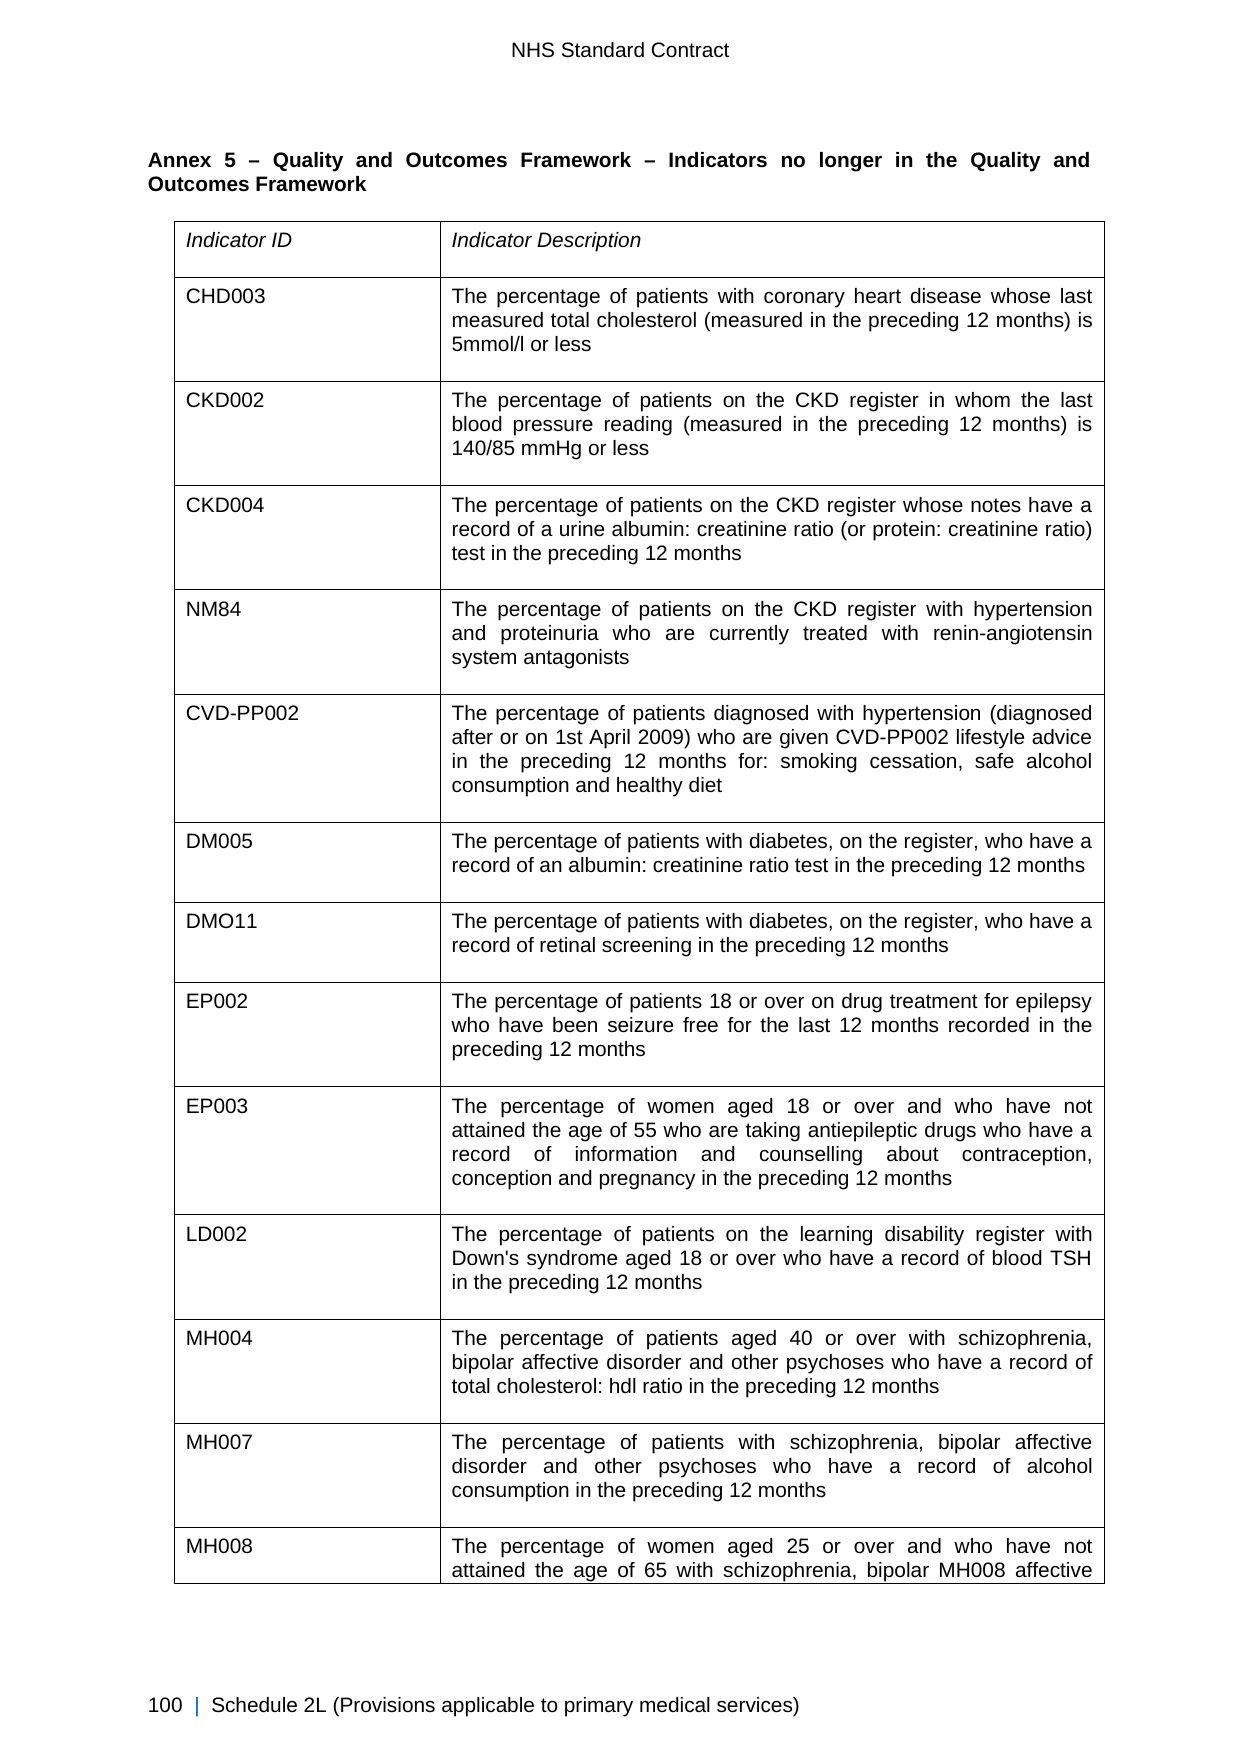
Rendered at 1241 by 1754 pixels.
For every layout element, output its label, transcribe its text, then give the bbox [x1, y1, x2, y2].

text Annex 5 – Quality and Outcomes Framework – Indicators no longer in the Quality and Outcomes Framework [148, 148, 1092, 196]
table_cell The percentage of patients aged 40 or over with schizophrenia, bipolar affective disorder and other psychoses who have a record of total cholesterol: hdl ratio in the preceding 12 months [441, 1320, 1104, 1423]
table_cell CKD002 [175, 382, 440, 485]
table_cell The percentage of women aged 18 or over and who have not attained the age of 55 who are taking antiepileptic drugs who have a record of information and counselling about contraception, conception and pregnancy in the preceding 12 months [441, 1087, 1104, 1214]
table_cell The percentage of patients on the CKD register whose notes have a record of a urine albumin: creatinine ratio (or protein: creatinine ratio) test in the preceding 12 months [441, 486, 1104, 589]
table_header Indicator ID [175, 222, 440, 277]
table_cell The percentage of patients on the CKD register in whom the last blood pressure reading (measured in the preceding 12 months) is 140/85 mmHg or less [441, 382, 1104, 485]
table_cell CHD003 [175, 278, 440, 381]
table_cell EP003 [175, 1087, 440, 1214]
table_cell MH007 [175, 1424, 440, 1527]
table_cell NM84 [175, 590, 440, 693]
table_cell MH004 [175, 1320, 440, 1423]
table_cell The percentage of patients 18 or over on drug treatment for epilepsy who have been seizure free for the last 12 months recorded in the preceding 12 months [441, 983, 1104, 1086]
table_cell The percentage of patients with schizophrenia, bipolar affective disorder and other psychoses who have a record of alcohol consumption in the preceding 12 months [441, 1424, 1104, 1527]
table_cell CVD-PP002 [175, 695, 440, 822]
table_header Indicator Description [441, 222, 1104, 277]
table_cell DM005 [175, 823, 440, 902]
table_cell The percentage of patients on the CKD register with hypertension and proteinuria who are currently treated with renin-angiotensin system antagonists [441, 590, 1104, 693]
table_cell The percentage of patients with coronary heart disease whose last measured total cholesterol (measured in the preceding 12 months) is 5mmol/l or less [441, 278, 1104, 381]
table_cell LD002 [175, 1215, 440, 1318]
table_cell The percentage of patients on the learning disability register with Down's syndrome aged 18 or over who have a record of blood TSH in the preceding 12 months [441, 1215, 1104, 1318]
table_cell MH008 [175, 1528, 440, 1583]
table_cell DMO11 [175, 903, 440, 982]
table_cell The percentage of patients with diabetes, on the register, who have a record of retinal screening in the preceding 12 months [441, 903, 1104, 982]
table_cell The percentage of patients diagnosed with hypertension (diagnosed after or on 1st April 2009) who are given CVD-PP002 lifestyle advice in the preceding 12 months for: smoking cessation, safe alcohol consumption and healthy diet [441, 695, 1104, 822]
table_cell EP002 [175, 983, 440, 1086]
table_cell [441, 1528, 1104, 1583]
table_cell CKD004 [175, 486, 440, 589]
table_cell The percentage of patients with diabetes, on the register, who have a record of an albumin: creatinine ratio test in the preceding 12 months [441, 823, 1104, 902]
